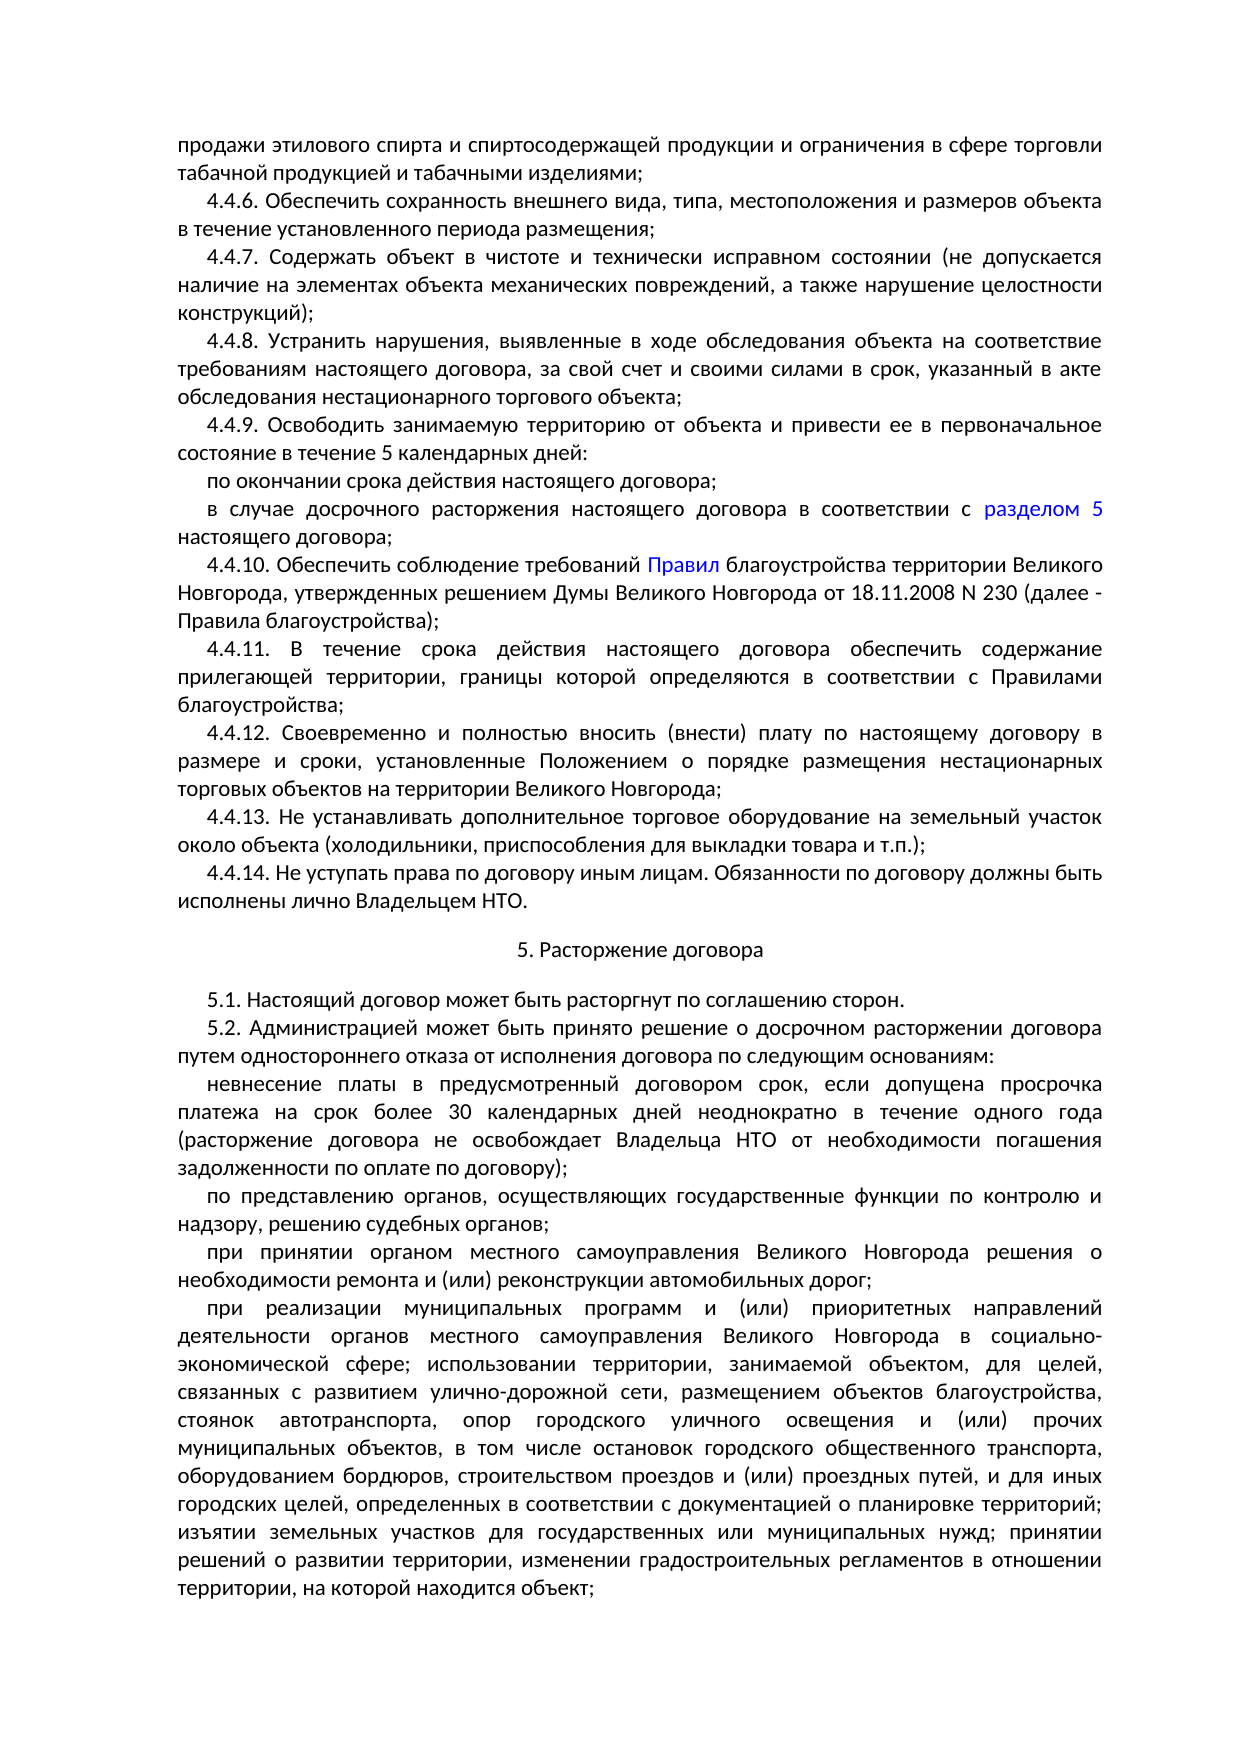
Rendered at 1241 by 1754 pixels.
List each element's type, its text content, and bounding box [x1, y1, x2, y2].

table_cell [171, 118, 1110, 925]
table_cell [171, 974, 1110, 1612]
table_cell 5. Расторжение договора [171, 925, 1110, 974]
